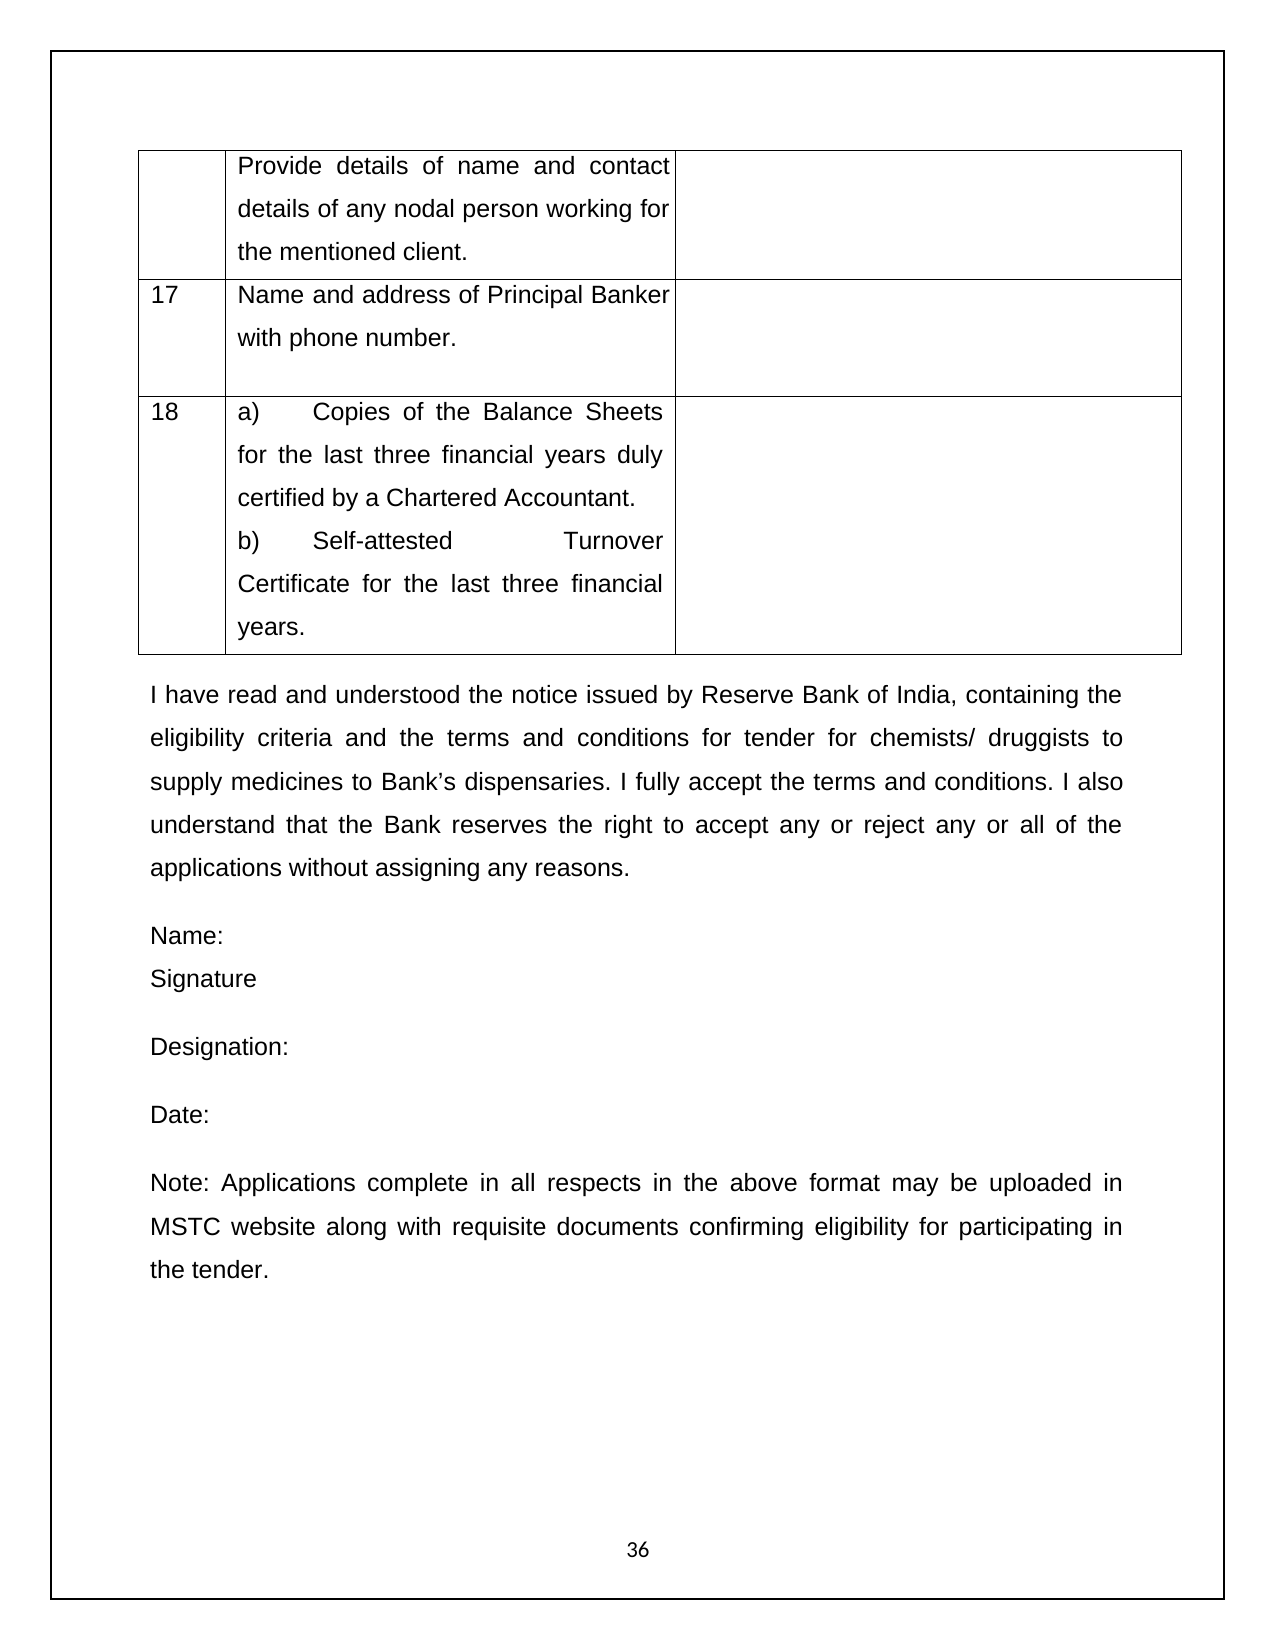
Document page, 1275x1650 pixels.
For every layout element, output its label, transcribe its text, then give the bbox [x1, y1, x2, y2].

table_cell [676, 151, 1181, 279]
table_cell Name and address of Principal Banker with phone number. [226, 280, 675, 396]
text Name: Signature [150, 921, 1125, 993]
table_cell 18 [139, 397, 225, 654]
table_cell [226, 151, 675, 279]
table_cell Copies of the Balance Sheets for the last three financial years duly certified by a Chartered Accountant. Self-attested Turnover Certificate for the last three financial years. [226, 397, 675, 654]
table_cell [676, 280, 1181, 396]
table_cell 15 [139, 151, 225, 279]
text Note: Applications complete in all respects in the above format may be uploaded in MSTC website along with requisite documents confirming eligibility for participating in the tender. [150, 1168, 1125, 1283]
text Date: [150, 1100, 1125, 1129]
text I have read and understood the notice issued by Reserve Bank of India, containing the eligibility criteria and the terms and conditions for tender for chemists/ druggists to supply medicines to Bank’s dispensaries. I fully accept the terms and conditions. I also understand that the Bank reserves the right to accept any or reject any or all of the applications without assigning any reasons. [150, 680, 1125, 881]
table_cell [676, 397, 1181, 654]
text Designation: [150, 1032, 1125, 1061]
table_cell 17 [139, 280, 225, 396]
